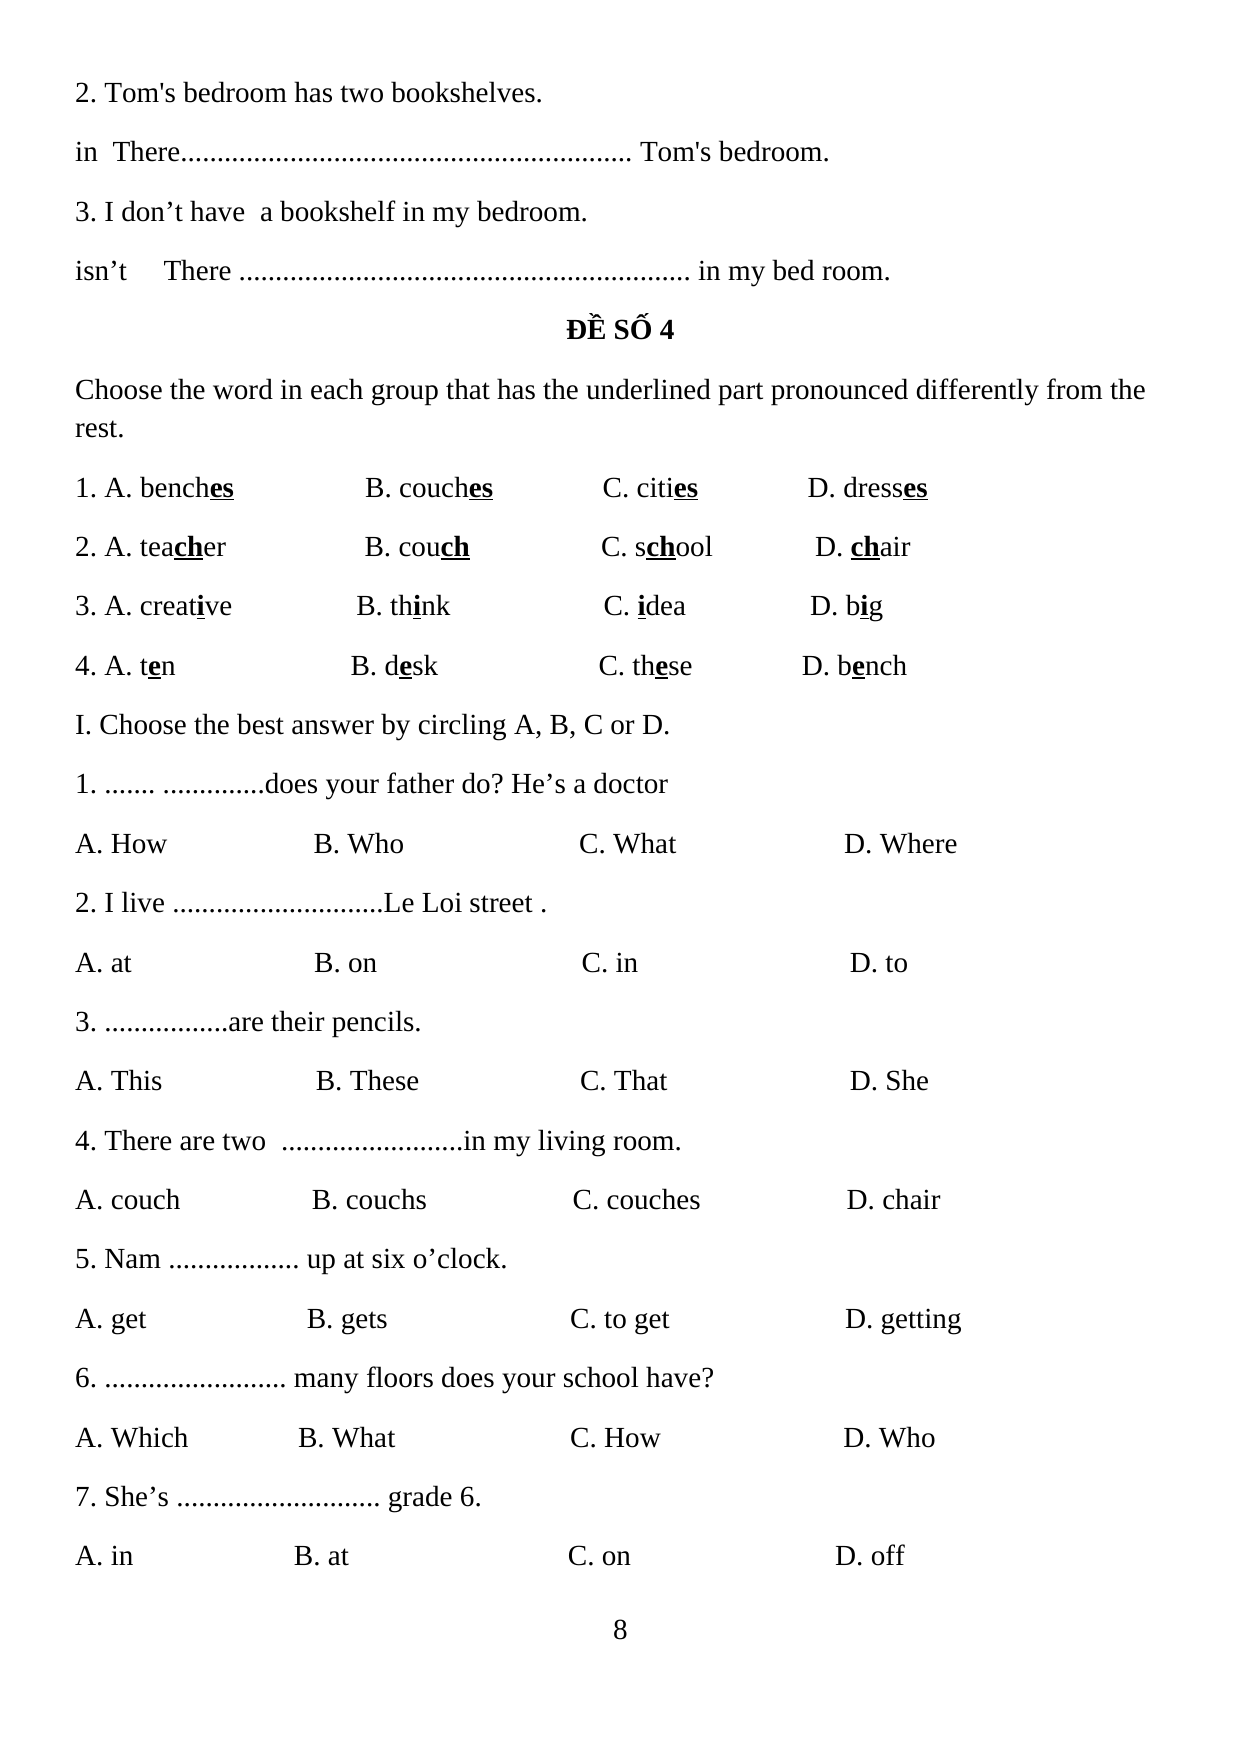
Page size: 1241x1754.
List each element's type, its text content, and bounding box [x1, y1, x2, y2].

text 3. .................are their pencils. [75, 1004, 1165, 1038]
text 3. A. creative B. think C. idea D. big [75, 588, 1165, 622]
text Choose the word in each group that has the underlined part pronounced differently from the rest. [75, 372, 1165, 444]
text 5. Nam .................. up at six o’clock. [75, 1242, 1165, 1275]
text A. How B. Who C. What D. Where [75, 826, 1165, 859]
text 2. I live .............................Le Loi street . [75, 885, 1165, 919]
text A. in B. at C. on D. off [75, 1538, 1165, 1572]
text 2. Tom's bedroom has two bookshelves. [75, 75, 1165, 108]
text A. couch B. couchs C. couches D. chair [75, 1182, 1165, 1216]
text I. Choose the best answer by circling A, B, C or D. [75, 707, 1165, 741]
text A. at B. on C. in D. to [75, 945, 1165, 978]
text 3. I don’t have a bookshelf in my bedroom. [75, 194, 1165, 227]
text 6. ......................... many floors does your school have? [75, 1360, 1165, 1394]
text 4. There are two .........................in my living room. [75, 1123, 1165, 1156]
text A. Which B. What C. How D. Who [75, 1420, 1165, 1453]
text 4. A. ten B. desk C. these D. bench [75, 648, 1165, 681]
text 2. A. teacher B. couch C. school D. chair [75, 529, 1165, 563]
text A. get B. gets C. to get D. getting [75, 1301, 1165, 1334]
text 1. ....... ..............does your father do? He’s a doctor [75, 767, 1165, 800]
text isn’t There .............................................................. in my bed room. [75, 253, 1165, 287]
text 1. A. benches B. couches C. cities D. dresses [75, 470, 1165, 503]
text ĐỀ SỐ 4 [75, 312, 1165, 346]
text in There.............................................................. Tom's bedroom. [75, 134, 1165, 168]
text A. This B. These C. That D. She [75, 1063, 1165, 1097]
text 7. She’s ............................ grade 6. [75, 1479, 1165, 1513]
